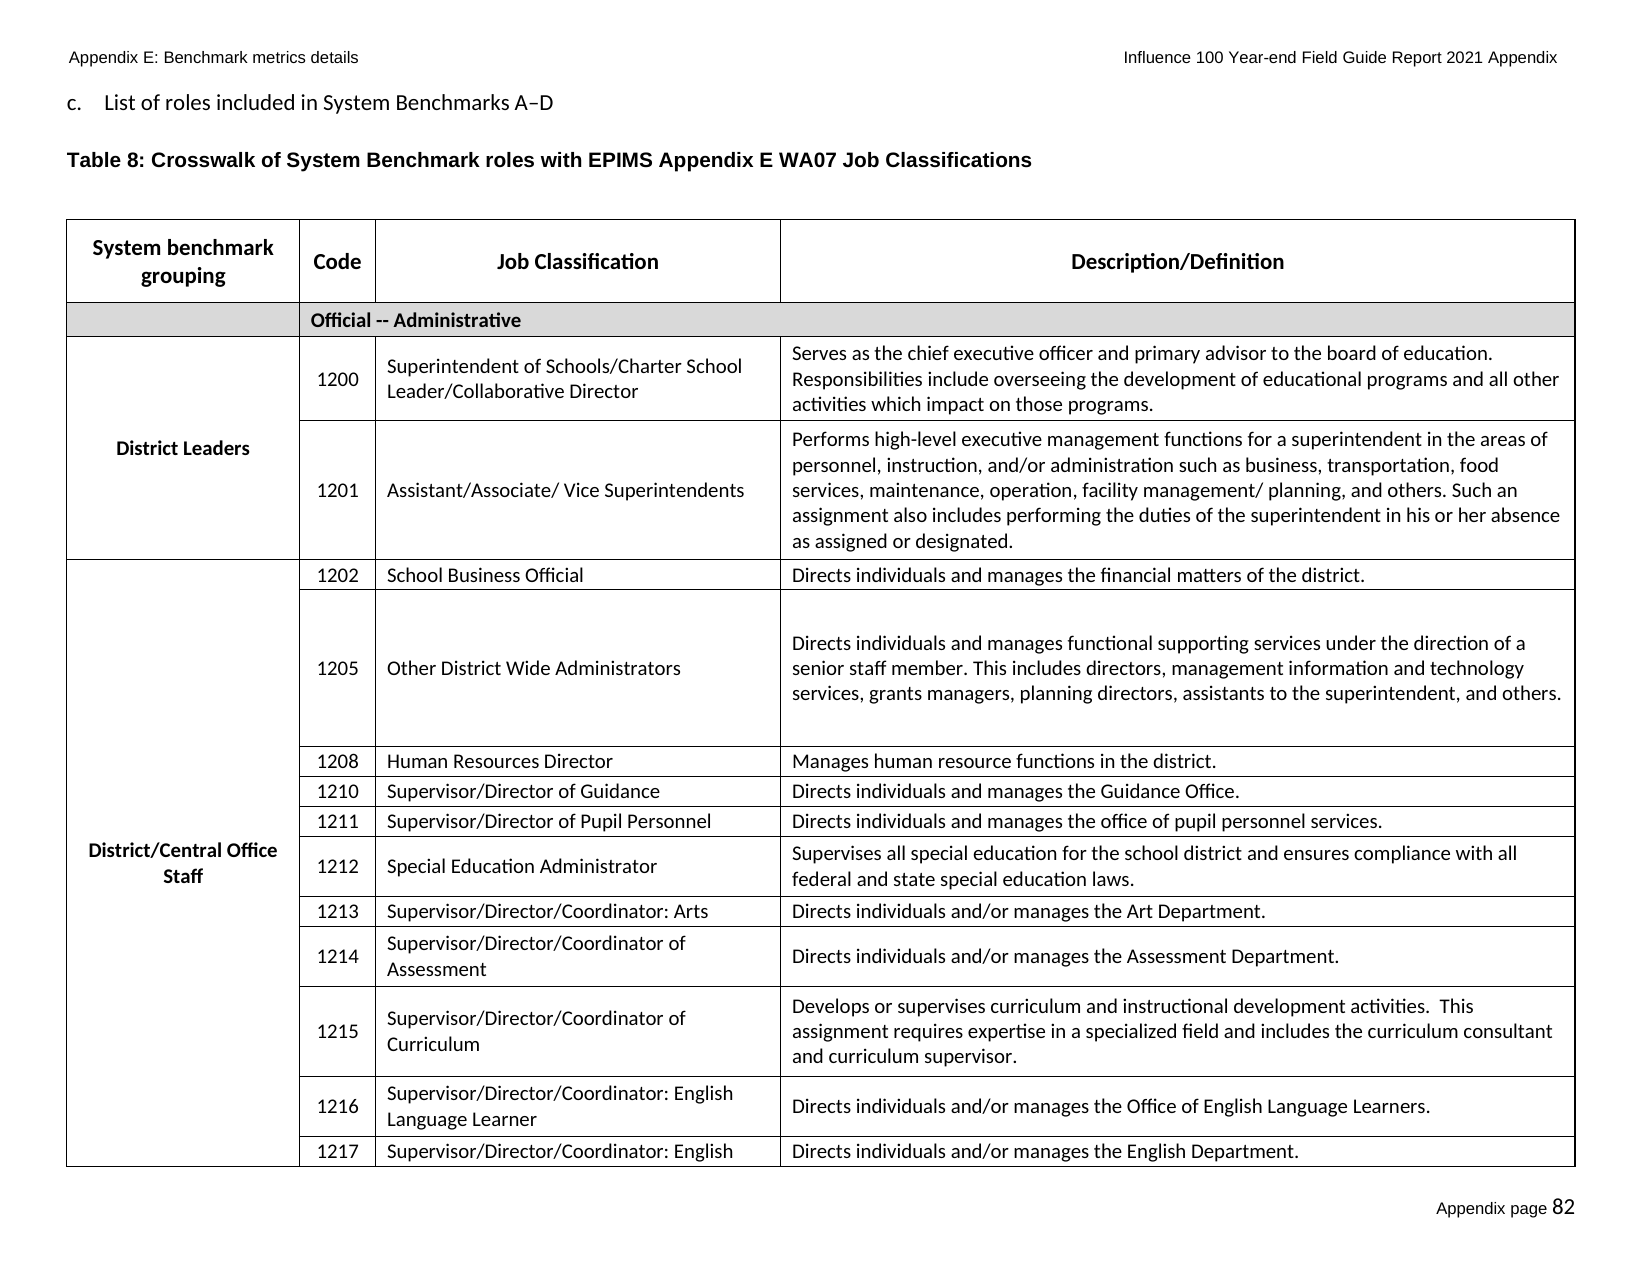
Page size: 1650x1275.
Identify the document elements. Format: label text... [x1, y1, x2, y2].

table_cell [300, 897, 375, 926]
text Table 8: Crosswalk of System Benchmark roles with EPIMS Appendix E WA07 Job Classifications [67, 148, 1575, 172]
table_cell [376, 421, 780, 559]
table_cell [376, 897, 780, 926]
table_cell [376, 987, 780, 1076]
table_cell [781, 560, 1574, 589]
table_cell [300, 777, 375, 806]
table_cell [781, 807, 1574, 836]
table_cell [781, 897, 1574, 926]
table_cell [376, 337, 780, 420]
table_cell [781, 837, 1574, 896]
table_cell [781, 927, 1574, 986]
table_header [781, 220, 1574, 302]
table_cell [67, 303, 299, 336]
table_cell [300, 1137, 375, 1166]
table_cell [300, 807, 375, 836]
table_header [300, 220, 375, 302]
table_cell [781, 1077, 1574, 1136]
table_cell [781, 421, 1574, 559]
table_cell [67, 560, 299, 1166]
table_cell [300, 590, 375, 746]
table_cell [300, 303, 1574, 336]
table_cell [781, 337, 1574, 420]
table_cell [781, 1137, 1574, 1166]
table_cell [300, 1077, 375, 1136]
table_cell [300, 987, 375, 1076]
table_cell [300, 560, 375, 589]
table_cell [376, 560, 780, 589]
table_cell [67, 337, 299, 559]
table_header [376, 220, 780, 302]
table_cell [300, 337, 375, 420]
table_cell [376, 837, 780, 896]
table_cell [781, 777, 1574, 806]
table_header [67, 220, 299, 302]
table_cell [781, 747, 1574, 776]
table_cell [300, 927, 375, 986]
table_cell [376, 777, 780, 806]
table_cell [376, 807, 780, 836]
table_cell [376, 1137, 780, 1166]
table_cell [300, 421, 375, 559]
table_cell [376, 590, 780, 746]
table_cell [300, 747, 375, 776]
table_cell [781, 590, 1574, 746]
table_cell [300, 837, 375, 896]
list List of roles included in System Benchmarks A–D [67, 88, 1575, 116]
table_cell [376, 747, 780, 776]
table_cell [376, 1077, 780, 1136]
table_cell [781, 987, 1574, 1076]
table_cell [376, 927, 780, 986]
